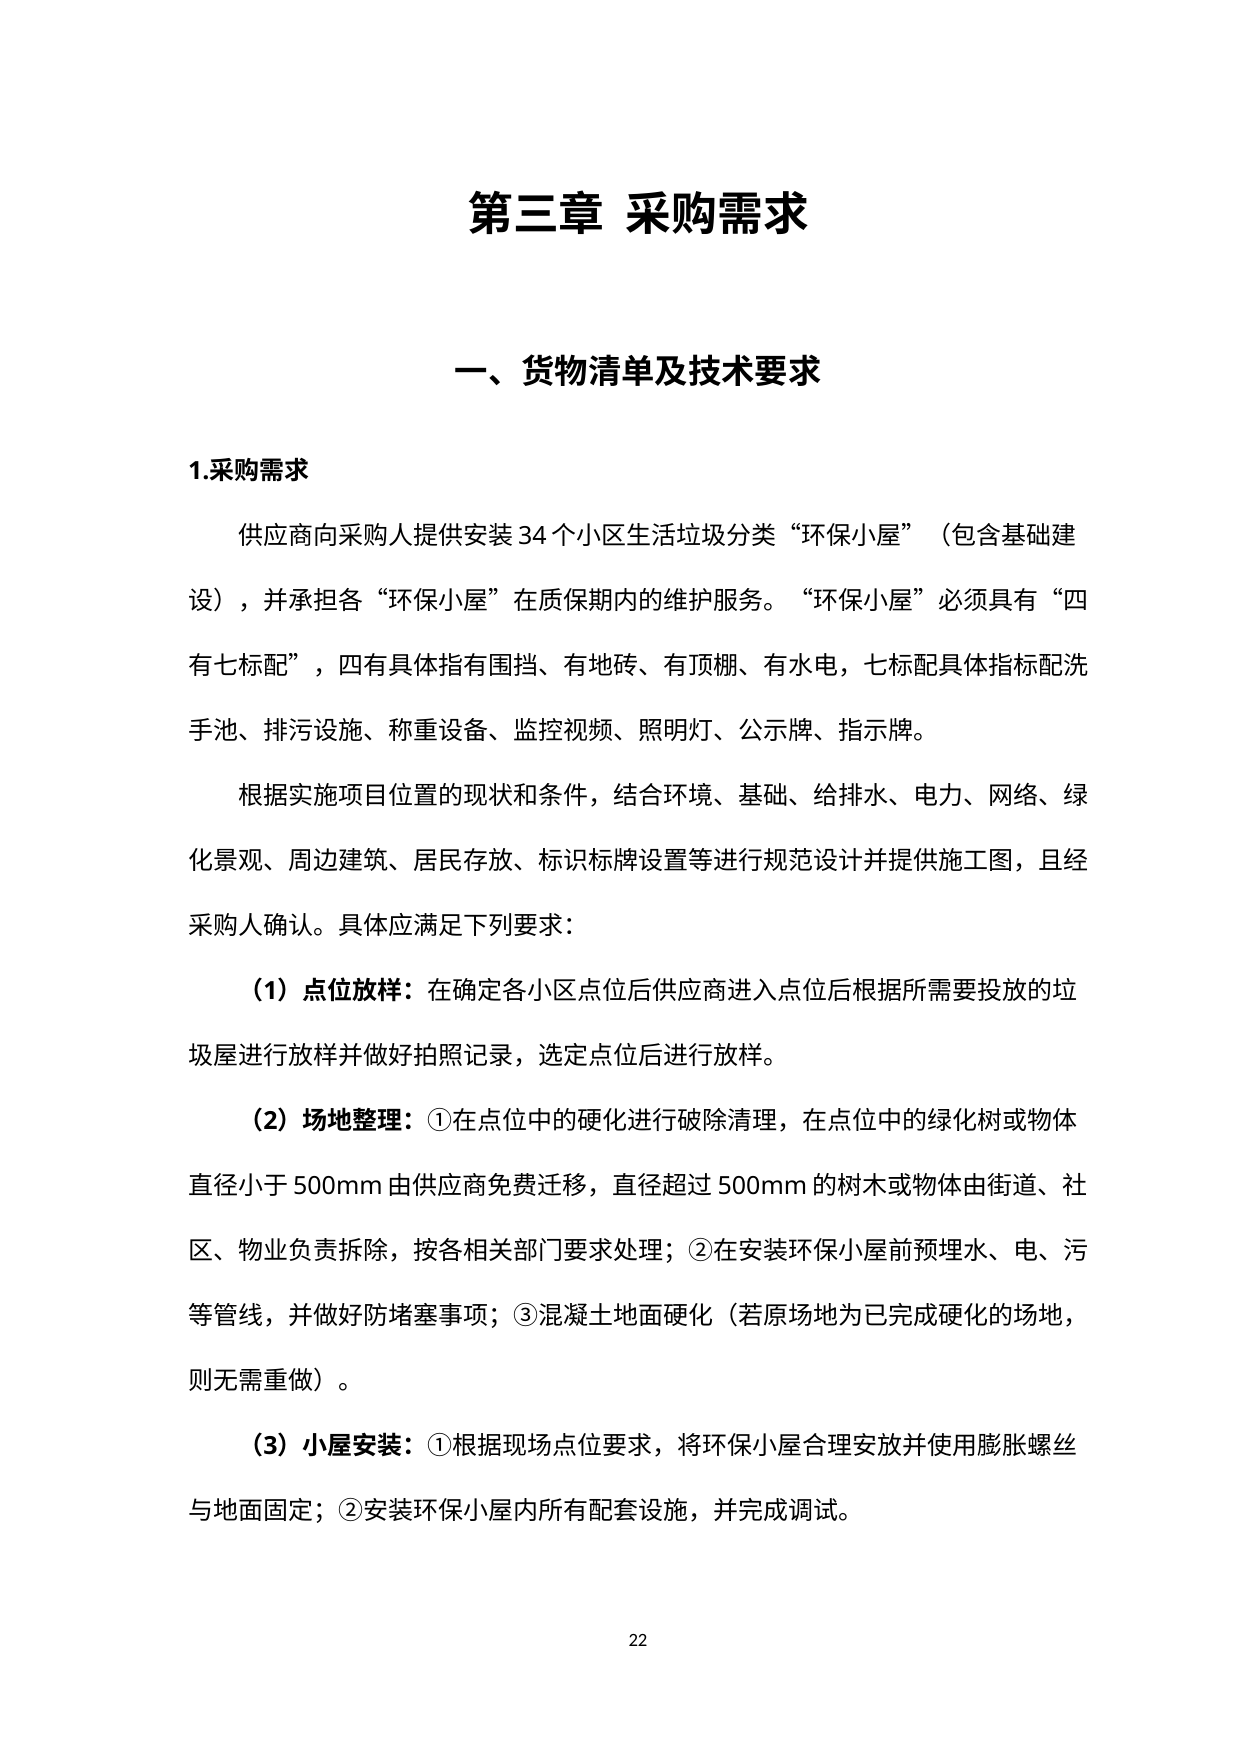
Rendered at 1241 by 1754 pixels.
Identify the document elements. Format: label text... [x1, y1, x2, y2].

subtitle 一、货物清单及技术要求 [188, 336, 1088, 401]
text （2）场地整理：①在点位中的硬化进行破除清理，在点位中的绿化树或物体直径小于500mm由供应商免费迁移，直径超过500mm的树木或物体由街道、社区、物业负责拆除，按各相关部门要求处理；②在安装环保小屋前预埋水、电、污等管线，并做好防堵塞事项；③混凝土地面硬化（若原场地为已完成硬化的场地，则无需重做）。 [188, 1086, 1088, 1411]
text 1.采购需求 [188, 436, 1088, 501]
text 根据实施项目位置的现状和条件，结合环境、基础、给排水、电力、网络、绿化景观、周边建筑、居民存放、标识标牌设置等进行规范设计并提供施工图，且经采购人确认。具体应满足下列要求： [188, 761, 1088, 956]
text （3）小屋安装：①根据现场点位要求，将环保小屋合理安放并使用膨胀螺丝与地面固定；②安装环保小屋内所有配套设施，并完成调试。 [188, 1411, 1088, 1541]
subtitle 第三章 采购需求 [188, 162, 1088, 259]
text （1）点位放样：在确定各小区点位后供应商进入点位后根据所需要投放的垃圾屋进行放样并做好拍照记录，选定点位后进行放样。 [188, 956, 1088, 1086]
text 供应商向采购人提供安装34个小区生活垃圾分类“环保小屋”（包含基础建设），并承担各“环保小屋”在质保期内的维护服务。“环保小屋”必须具有“四有七标配”，四有具体指有围挡、有地砖、有顶棚、有水电，七标配具体指标配洗手池、排污设施、称重设备、监控视频、照明灯、公示牌、指示牌。 [188, 501, 1088, 761]
